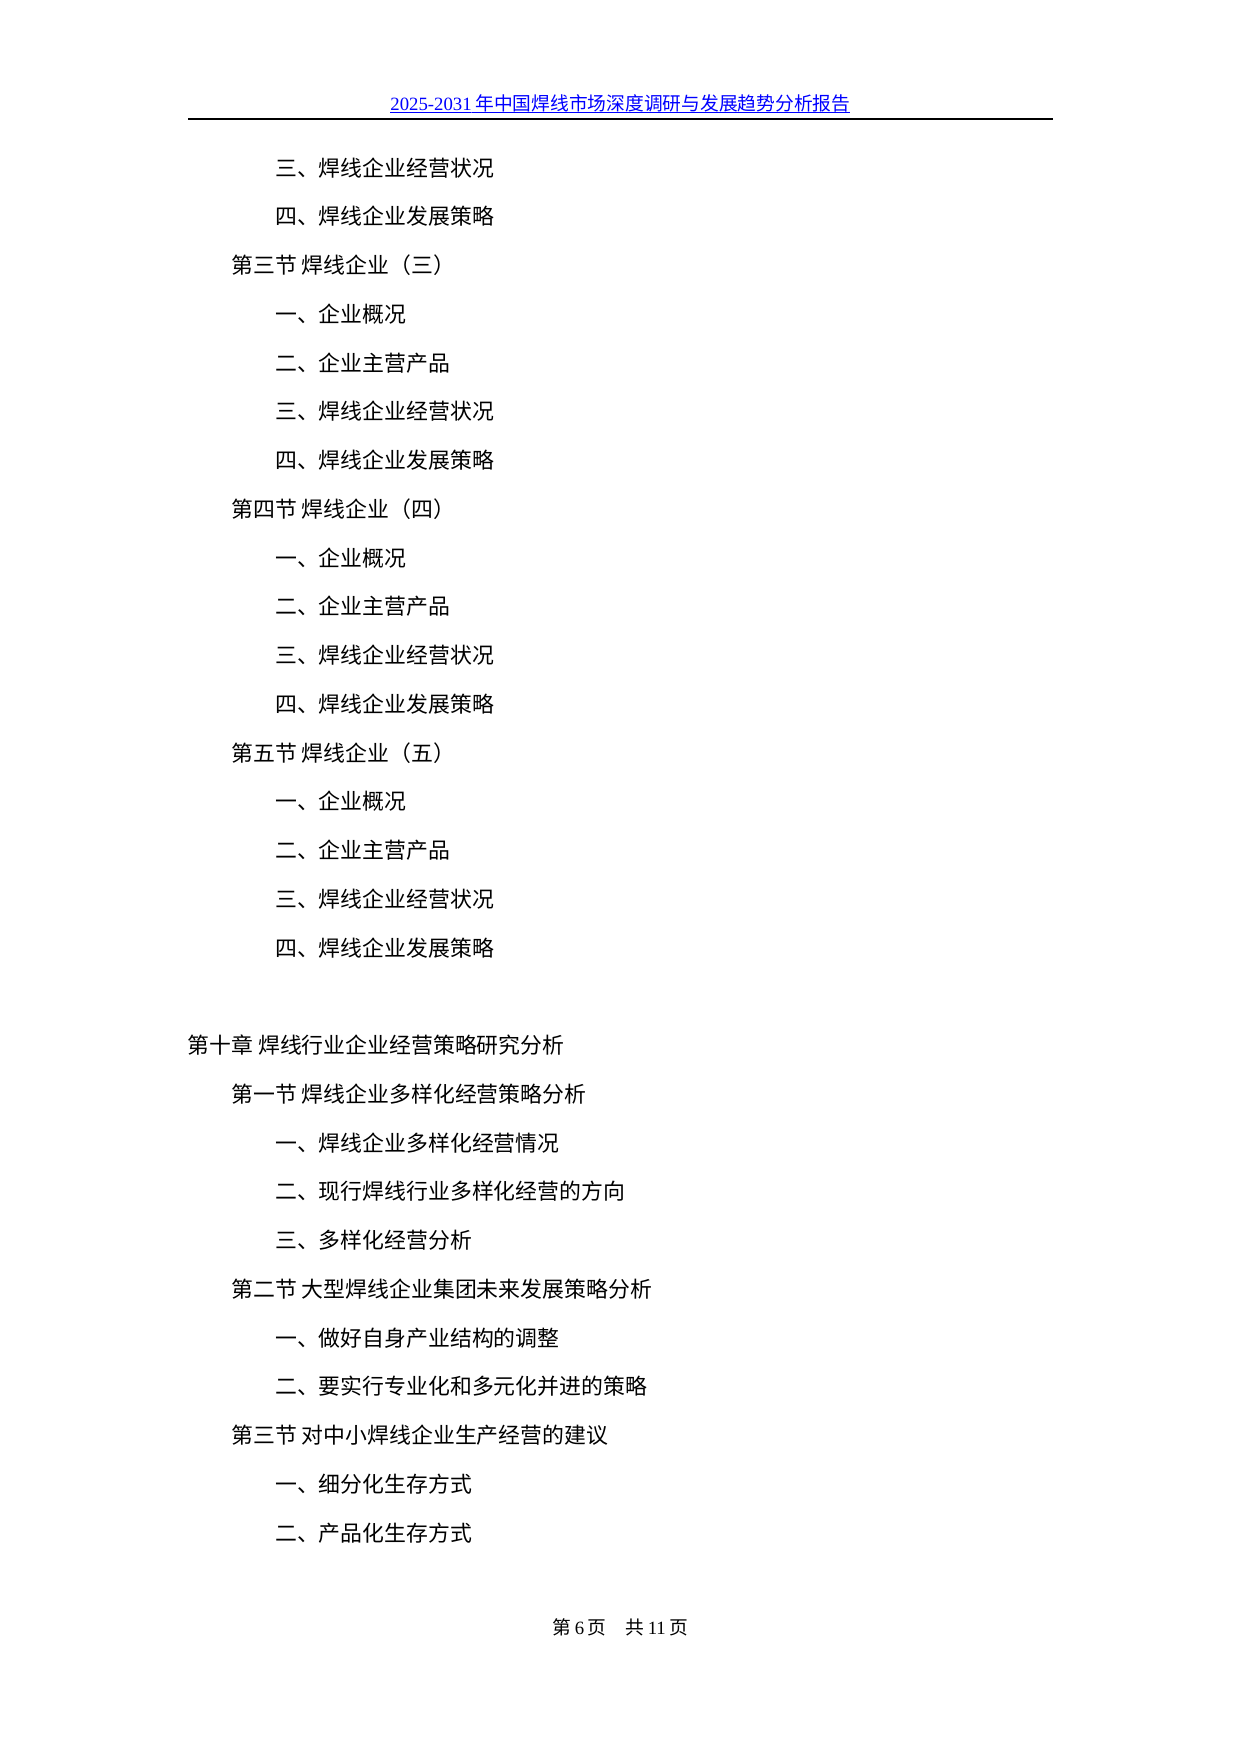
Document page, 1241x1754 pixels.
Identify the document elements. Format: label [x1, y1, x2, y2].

text [187, 150, 1053, 1548]
